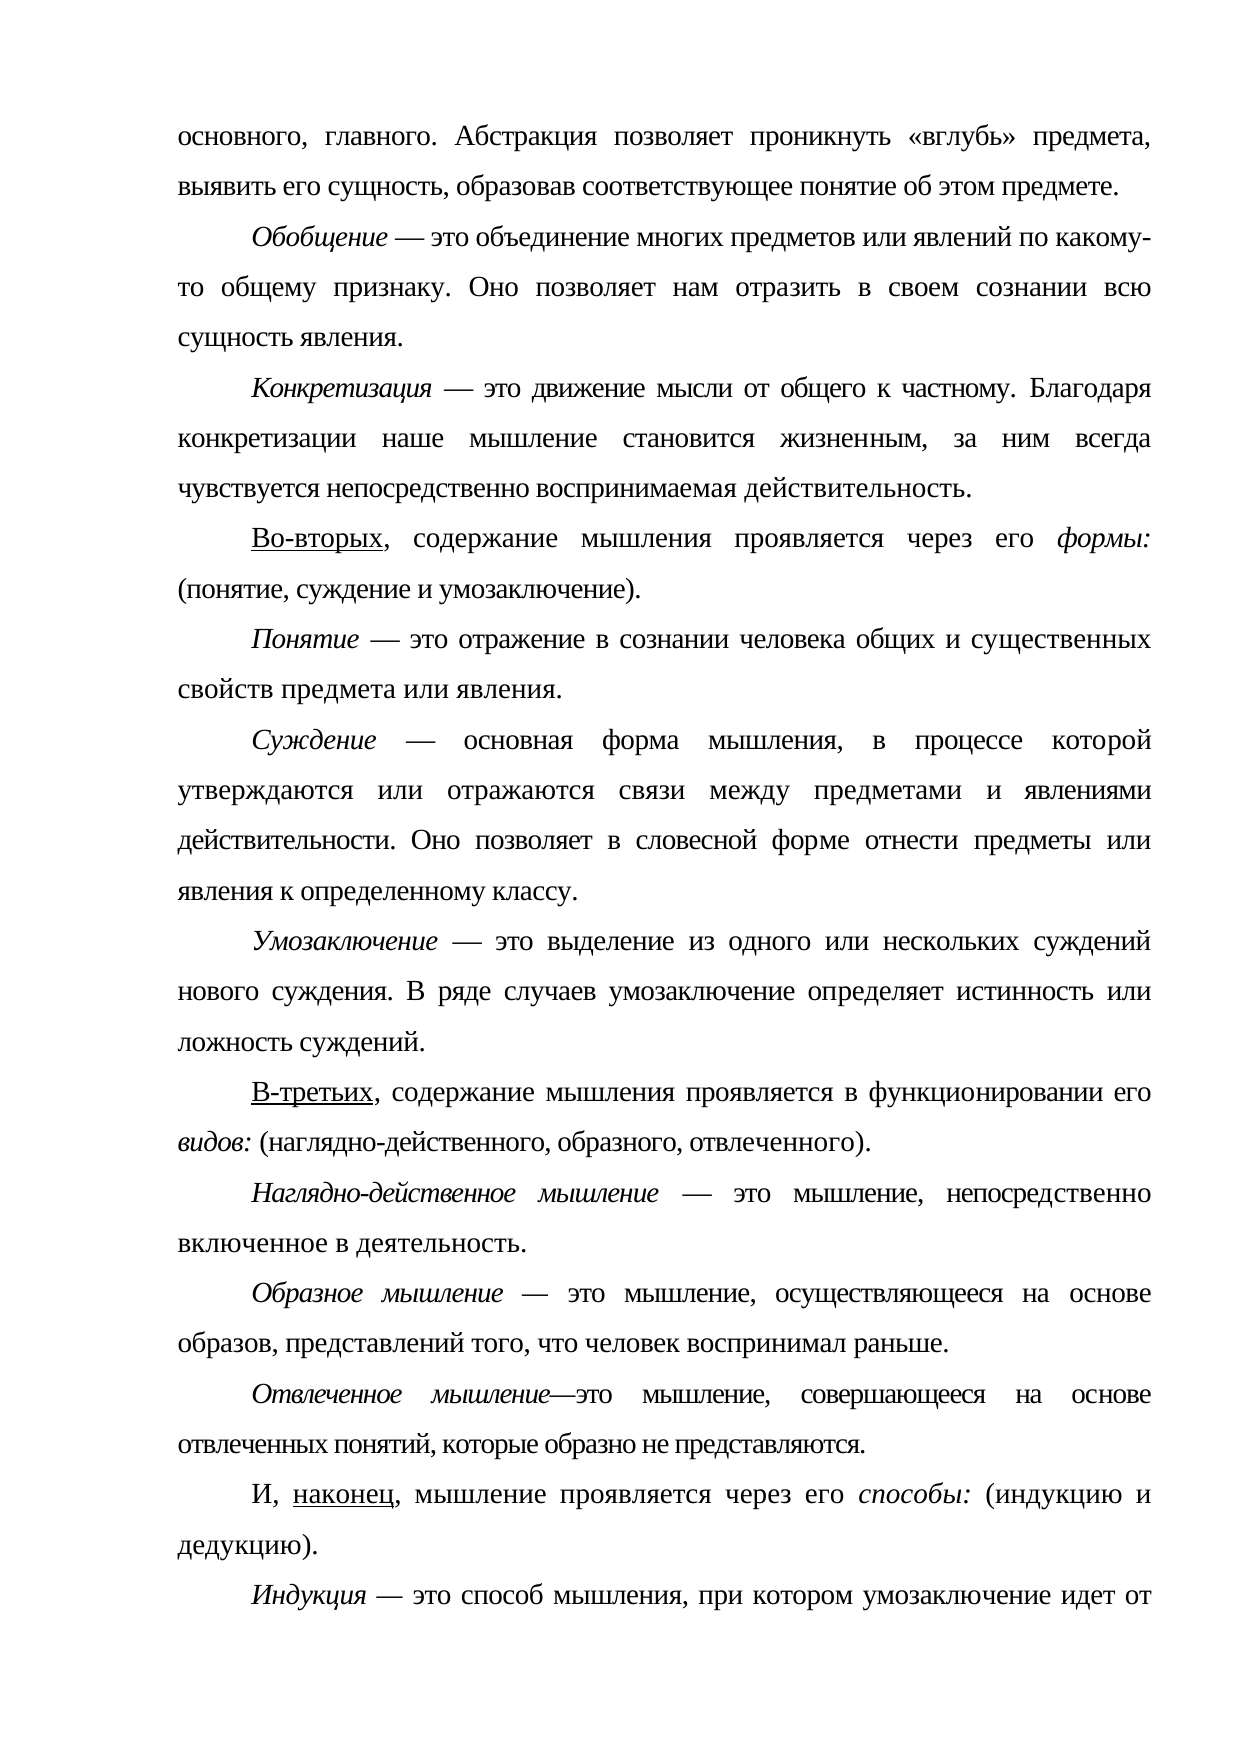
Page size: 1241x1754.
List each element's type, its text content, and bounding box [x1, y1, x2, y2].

text Умозаключение — это выделение из одного или нескольких суждений нового суждения. В ряде случаев умозаключение определяет истинность или ложность суждений. [177, 923, 1152, 1057]
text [177, 118, 1152, 202]
text Обобщение — это объединение многих предметов или явлений по какому-то общему признаку. Оно позволяет нам отразить в своем сознании всю сущность явления. [177, 219, 1152, 353]
text И, наконец, мышление проявляется через его способы: (индукцию и дедукцию). [177, 1477, 1152, 1560]
text В-третьих, содержание мышления проявляется в функционировании его видов: (наглядно-действенного, образного, отвлеченного). [177, 1074, 1152, 1158]
text Понятие — это отражение в сознании человека общих и существенных свойств предмета или явления. [177, 621, 1152, 705]
text Конкретизация — это движение мысли от общего к частному. Благодаря конкретизации наше мышление становится жизненным, за ним всегда чувствуется непосредственно воспринимаемая действительность. [177, 370, 1152, 504]
text Образное мышление — это мышление, осуществляющееся на основе образов, представлений того, что человек воспринимал раньше. [177, 1275, 1152, 1359]
text Во-вторых, содержание мышления проявляется через его формы: (понятие, суждение и умозаключение). [177, 521, 1152, 604]
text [177, 1577, 1152, 1611]
text Наглядно-действенное мышление — это мышление, непосредственно включенное в деятельность. [177, 1175, 1152, 1258]
text Суждение — основная форма мышления, в процессе которой утверждаются или отражаются связи между предметами и явлениями действительности. Оно позволяет в словесной форме отнести предметы или явления к определенному классу. [177, 722, 1152, 906]
text Отвлеченное мышление—это мышление, совершающееся на основе отвлеченных понятий, которые образно не представляются. [177, 1376, 1152, 1460]
